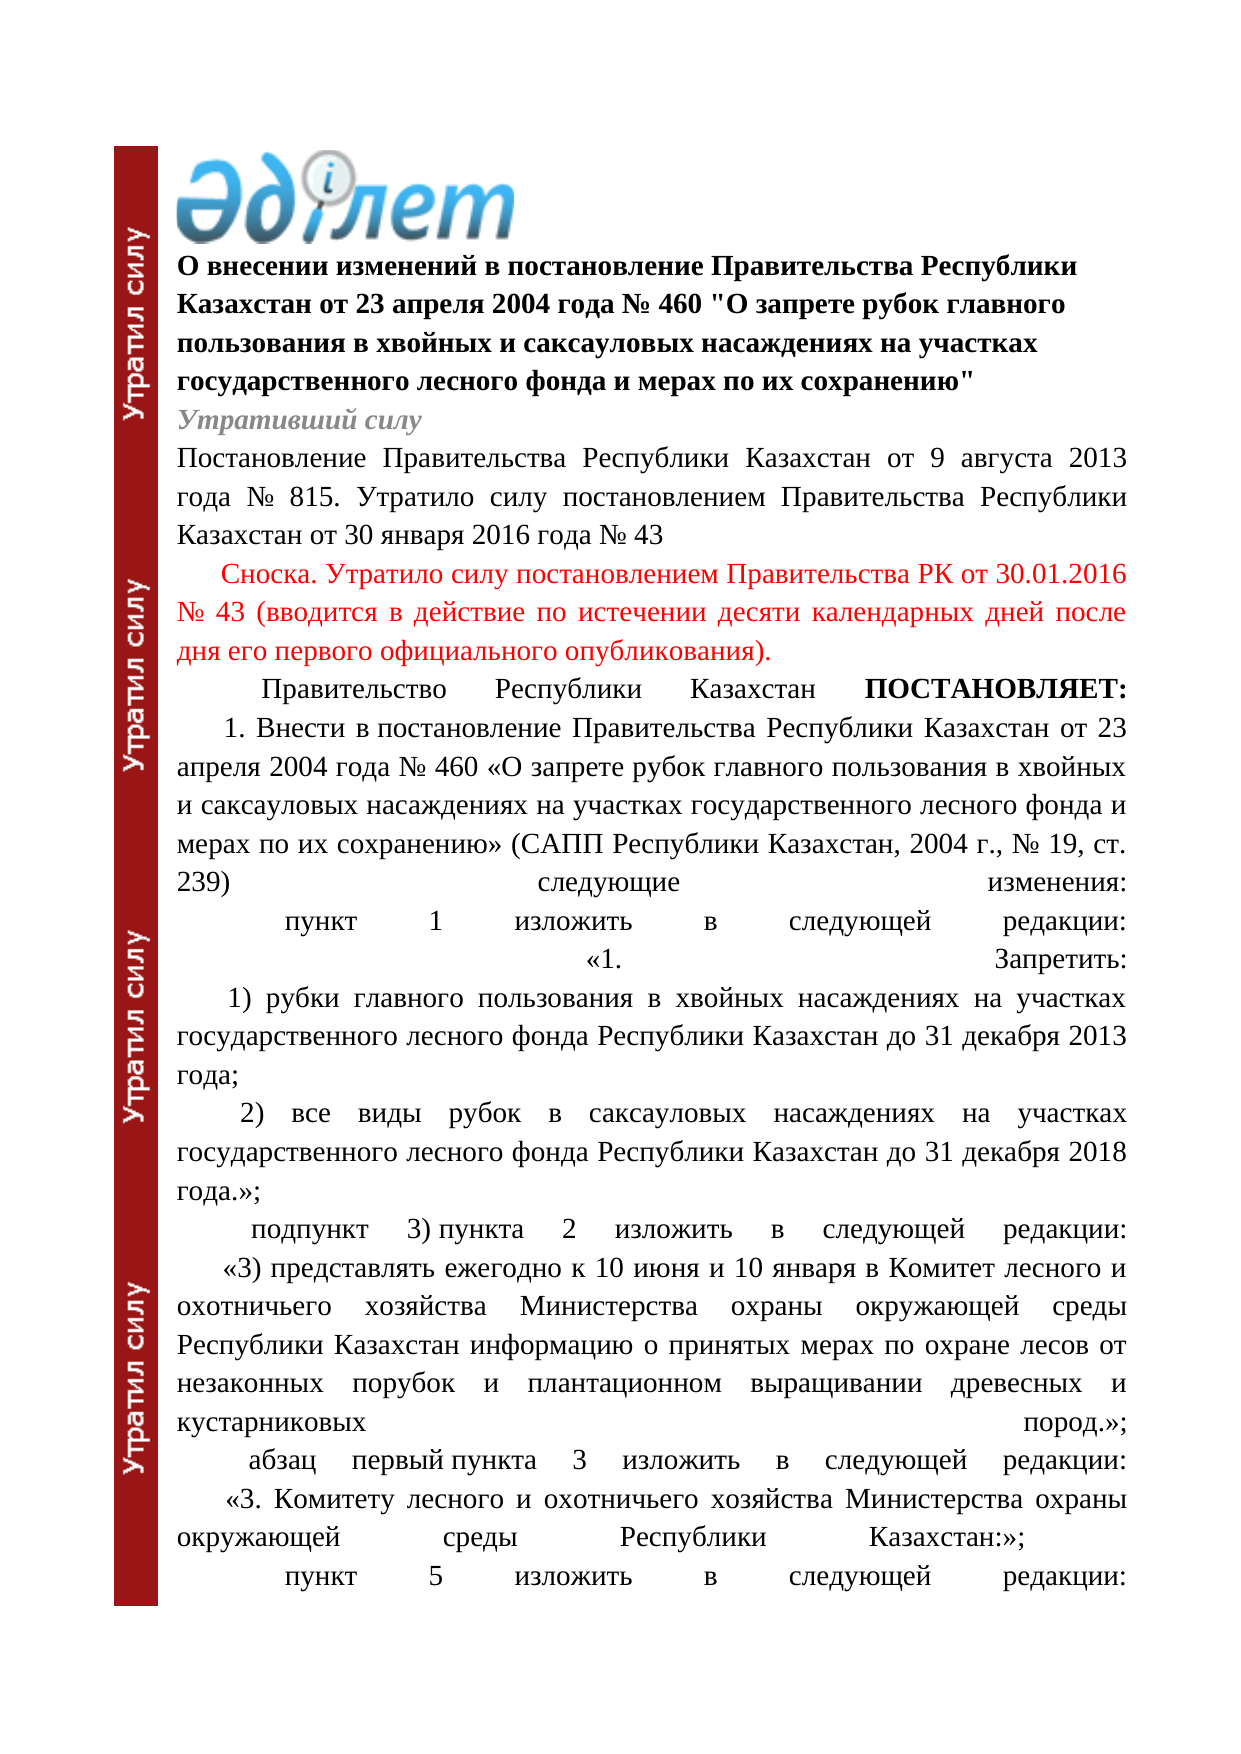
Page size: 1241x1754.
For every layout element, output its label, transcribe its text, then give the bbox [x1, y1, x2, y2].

text О внесении изменений в постановление Правительства Республики Казахстан от 23 апреля 2004 года № 460 "О запрете рубок главного пользования в хвойных и саксауловых насаждениях на участках государственного лесного фонда и мерах по их сохранению" [112, 248, 1128, 397]
picture [114, 435, 158, 440]
text Утративший силу [112, 402, 1128, 435]
picture [114, 551, 158, 556]
text Сноска. Утратило силу постановлением Правительства РК от 30.01.2016 № 43 (вводится в действие по истечении десяти календарных дней после дня его первого официального опубликования). [112, 556, 1128, 667]
picture [114, 397, 158, 402]
picture [176, 150, 515, 244]
picture [114, 146, 158, 248]
picture [114, 667, 158, 672]
text Постановление Правительства Республики Казахстан от 9 августа 2013 года № 815. Утратило силу постановлением Правительства Республики Казахстан от 30 января 2016 года № 43 [112, 440, 1128, 551]
picture [114, 1592, 158, 1606]
